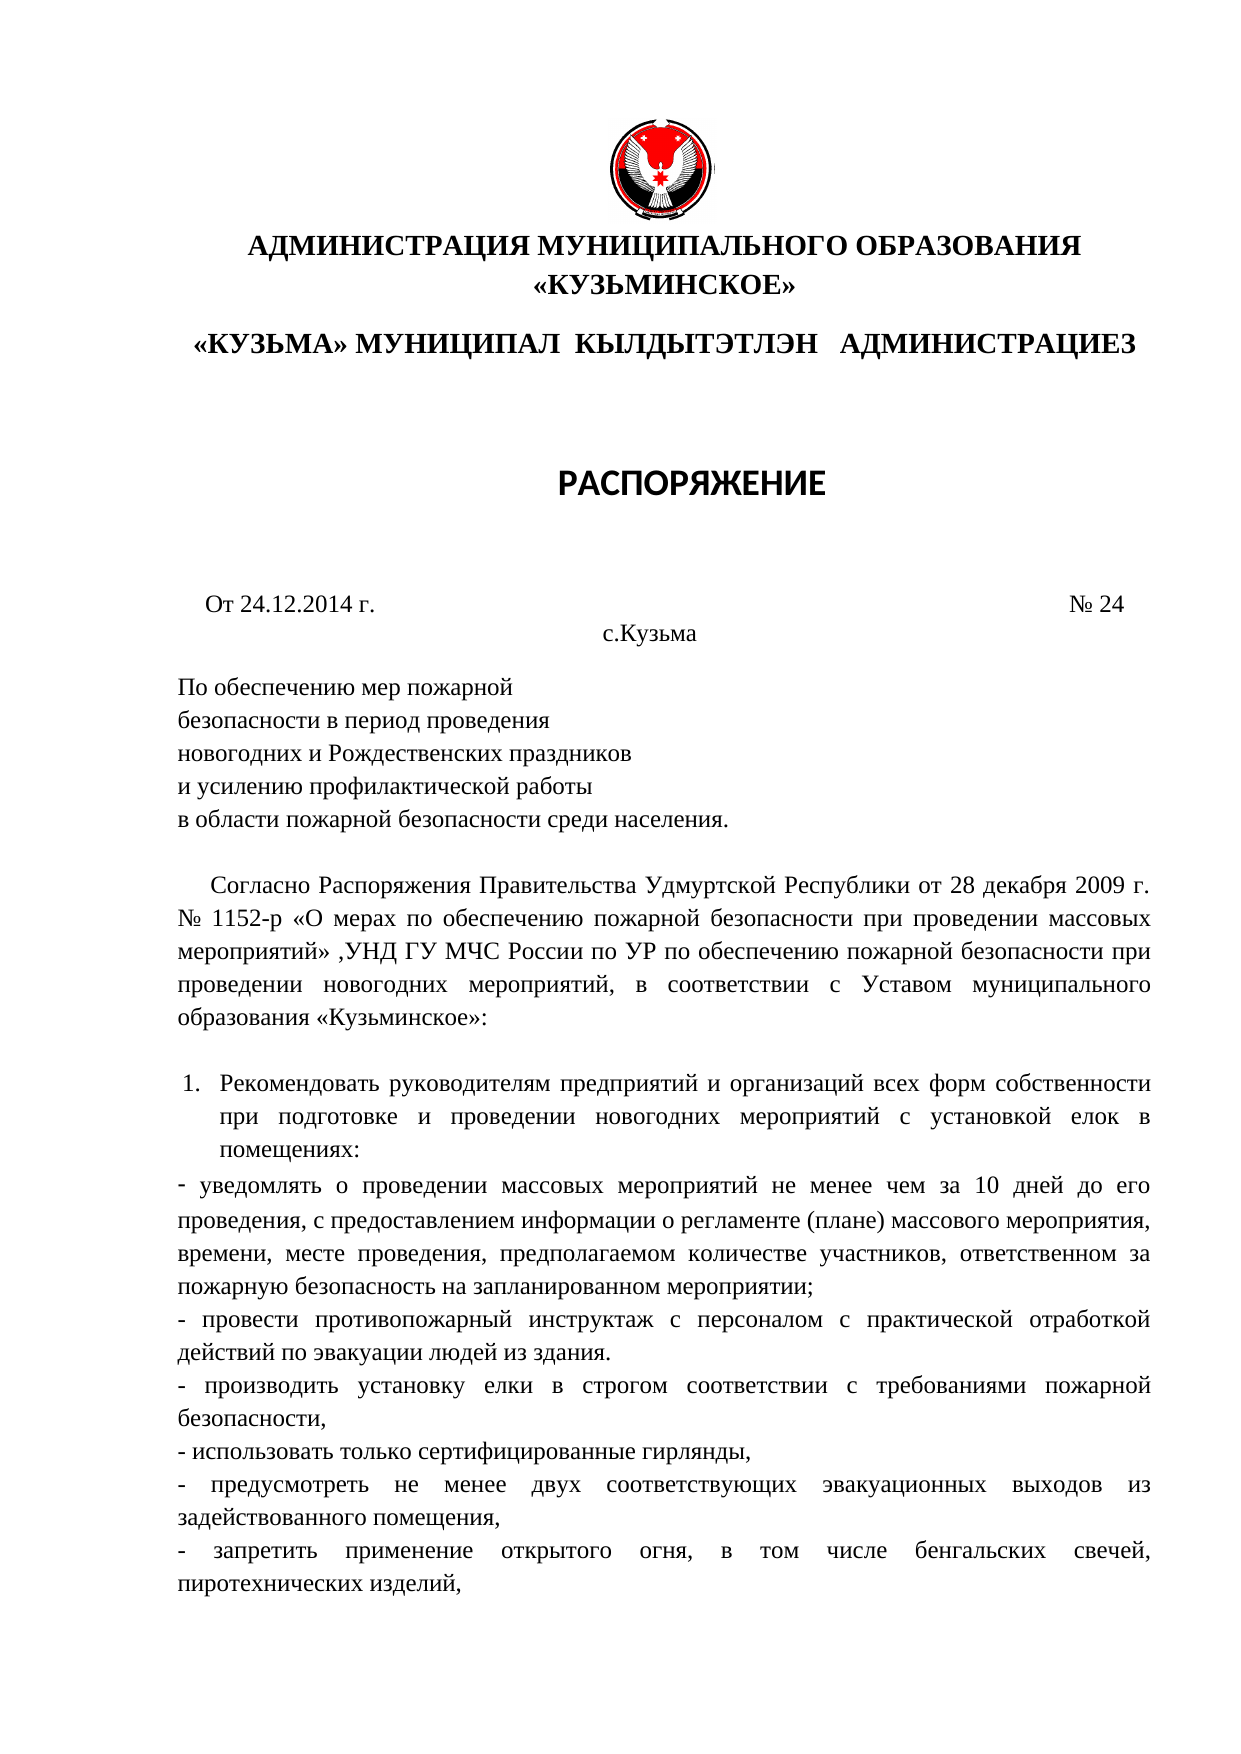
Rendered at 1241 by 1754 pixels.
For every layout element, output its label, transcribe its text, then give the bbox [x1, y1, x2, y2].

text - предусмотреть не менее двух соответствующих эвакуационных выходов из задействованного помещения, [177, 1469, 1152, 1531]
list Рекомендовать руководителям предприятий и организаций всех форм собственности при подготовке и проведении новогодних мероприятий с установкой елок в помещениях: [182, 1068, 1152, 1163]
text - использовать только сертифицированные гирлянды, [177, 1436, 1152, 1465]
text РАСПОРЯЖЕНИЕ [177, 459, 1152, 505]
text и усилению профилактической работы [177, 771, 1152, 800]
text безопасности в период проведения [177, 705, 1152, 734]
text в области пожарной безопасности среди населения. [177, 804, 1152, 833]
text Согласно Распоряжения Правительства Удмуртской Республики от 28 декабря 2009 г. № 1152-р «О мерах по обеспечению пожарной безопасности при проведении массовых мероприятий» ,УНД ГУ МЧС России по УР по обеспечению пожарной безопасности при проведении новогодних мероприятий, в соответствии с Уставом муниципального образования «Кузьминское»: [177, 870, 1152, 1031]
text с.Кузьма [177, 618, 1152, 647]
text По обеспечению мер пожарной [177, 672, 1152, 701]
text - производить установку елки в строгом соответствии с требованиями пожарной безопасности, [177, 1370, 1152, 1432]
picture [608, 118, 717, 224]
text новогодних и Рождественских праздников [177, 738, 1152, 767]
text - запретить применение открытого огня, в том числе бенгальских свечей, пиротехнических изделий, [177, 1535, 1152, 1597]
text АДМИНИСТРАЦИЯ МУНИЦИПАЛЬНОГО ОБРАЗОВАНИЯ «КУЗЬМИНСКОЕ» [177, 118, 1152, 301]
text - провести противопожарный инструктаж с персоналом с практической отработкой действий по эвакуации людей из здания. [177, 1304, 1152, 1366]
text - уведомлять о проведении массовых мероприятий не менее чем за 10 дней до его проведения, с предоставлением информации о регламенте (плане) массового мероприятия, времени, месте проведения, предполагаемом количестве участников, ответственном за пожарную безопасность на запланированном мероприятии; [177, 1167, 1152, 1299]
text От 24.12.2014 г. № 24 [177, 589, 1152, 618]
text «КУЗЬМА» МУНИЦИПАЛ КЫЛДЫТЭТЛЭН АДМИНИСТРАЦИЕЗ [177, 326, 1152, 360]
